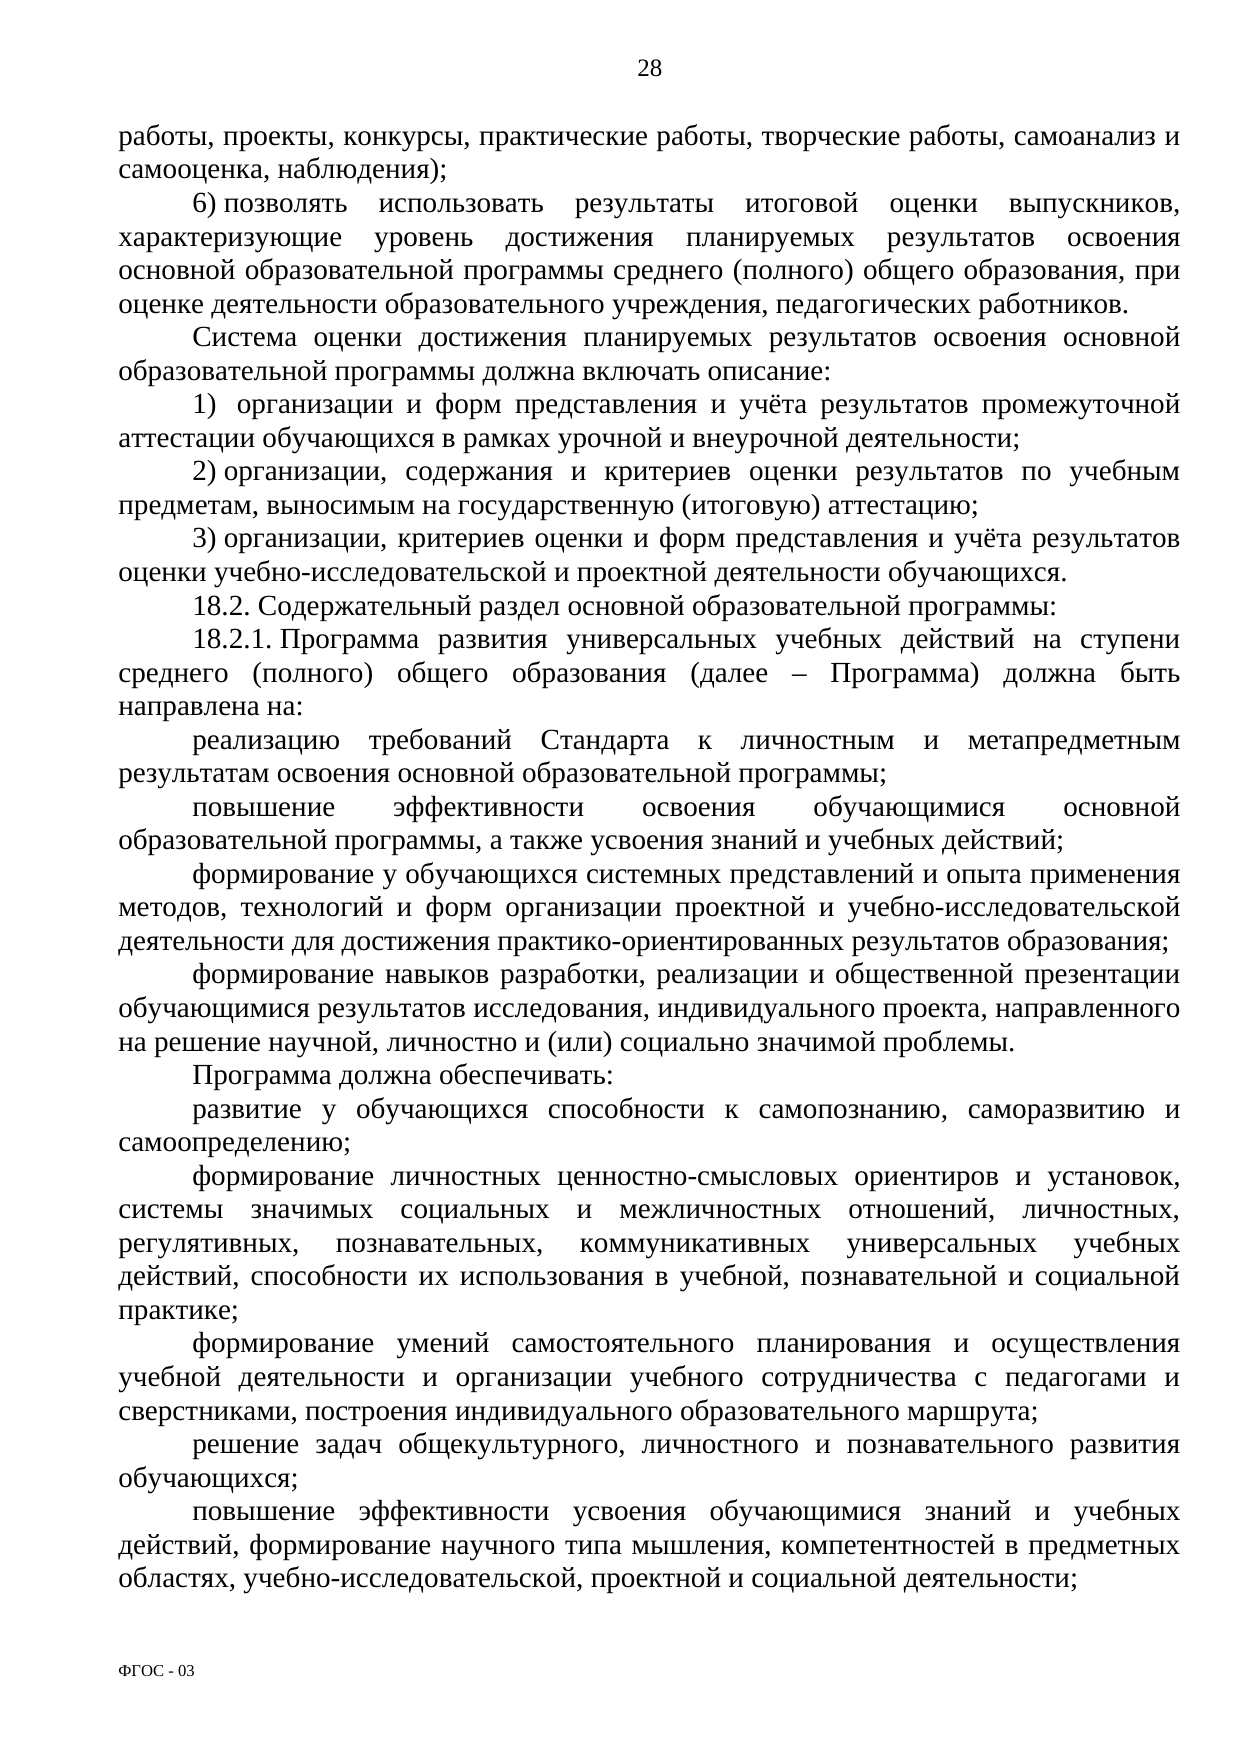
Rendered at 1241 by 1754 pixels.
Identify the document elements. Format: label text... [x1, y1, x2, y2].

text 2) организации, содержания и критериев оценки результатов по учебным предметам, выносимым на государственную (итоговую) аттестацию; [118, 453, 1181, 521]
text решение задач общекультурного, личностного и познавательного развития обучающихся; [118, 1426, 1181, 1493]
text формирование навыков разработки, реализации и общественной презентации обучающимися результатов исследования, индивидуального проекта, направленного на решение научной, личностно и (или) социально значимой проблемы. [118, 957, 1181, 1057]
text 3) организации, критериев оценки и форм представления и учёта результатов оценки учебно-исследовательской и проектной деятельности обучающихся. [118, 521, 1181, 588]
text реализацию требований Стандарта к личностным и метапредметным результатам освоения основной образовательной программы; [118, 722, 1181, 789]
text формирование у обучающихся системных представлений и опыта применения методов, технологий и форм организации проектной и учебно-исследовательской деятельности для достижения практико-ориентированных результатов образования; [118, 856, 1181, 957]
text развитие у обучающихся способности к самопознанию, саморазвитию и самоопределению; [118, 1091, 1181, 1158]
text формирование личностных ценностно-смысловых ориентиров и установок, системы значимых социальных и межличностных отношений, личностных, регулятивных, познавательных, коммуникативных универсальных учебных действий, способности их использования в учебной, познавательной и социальной практике; [118, 1158, 1181, 1326]
text Система оценки достижения планируемых результатов освоения основной образовательной программы должна включать описание: [118, 319, 1181, 386]
text 6) позволять использовать результаты итоговой оценки выпускников, характеризующие уровень достижения планируемых результатов освоения основной образовательной программы среднего (полного) общего образования, при оценке деятельности образовательного учреждения, педагогических работников. [118, 185, 1181, 319]
text 1) организации и форм представления и учёта результатов промежуточной аттестации обучающихся в рамках урочной и внеурочной деятельности; [118, 386, 1181, 453]
text повышение эффективности освоения обучающимися основной образовательной программы, а также усвоения знаний и учебных действий; [118, 789, 1181, 856]
text Программа должна обеспечивать: [118, 1057, 1181, 1091]
text 18.2. Содержательный раздел основной образовательной программы: [118, 588, 1181, 621]
text 18.2.1. Программа развития универсальных учебных действий на ступени среднего (полного) общего образования (далее – Программа) должна быть направлена на: [118, 621, 1181, 722]
text повышение эффективности усвоения обучающимися знаний и учебных действий, формирование научного типа мышления, компетентностей в предметных областях, учебно-исследовательской, проектной и социальной деятельности; [118, 1493, 1181, 1594]
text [118, 118, 1181, 185]
text формирование умений самостоятельного планирования и осуществления учебной деятельности и организации учебного сотрудничества с педагогами и сверстниками, построения индивидуального образовательного маршрута; [118, 1326, 1181, 1426]
